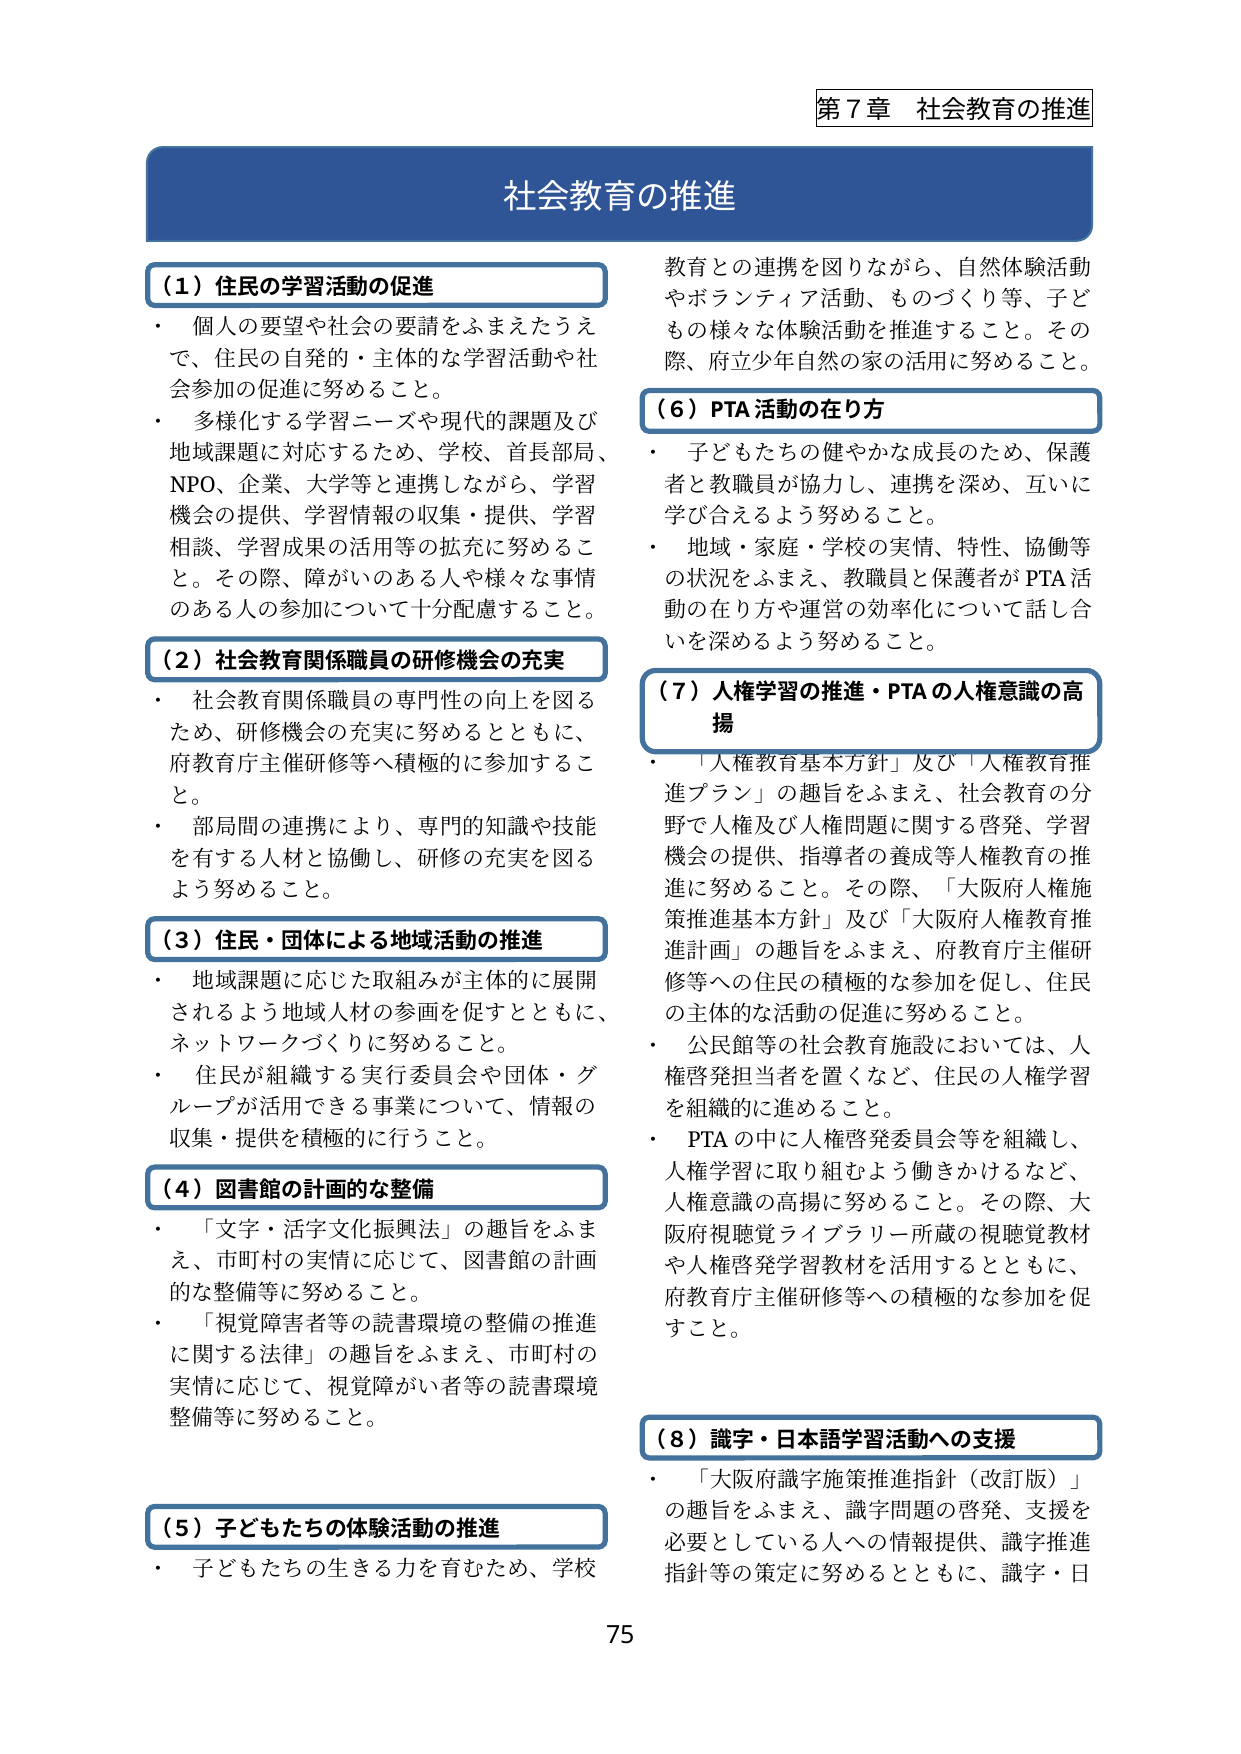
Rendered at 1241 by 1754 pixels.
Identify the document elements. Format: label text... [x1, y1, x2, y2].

text ・ 「視覚障害者等の読書環境の整備の推進に関する法律」の趣旨をふまえ、市町村の実情に応じて、視覚障がい者等の読書環境整備等に努めること。 [148, 1306, 598, 1432]
text ・ 子どもたちの健やかな成長のため、保護者と教職員が協力し、連携を深め、互いに学び合えるよう努めること。 [642, 435, 1092, 530]
text ・ PTAの中に人権啓発委員会等を組織し、人権学習に取り組むよう働きかけるなど、人権意識の高揚に努めること。その際、大阪府視聴覚ライブラリー所蔵の視聴覚教材や人権啓発学習教材を活用するとともに、府教育庁主催研修等への積極的な参加を促すこと。 [642, 1122, 1092, 1343]
text ・ 地域課題に応じた取組みが主体的に展開されるよう地域人材の参画を促すとともに、ネットワークづくりに努めること。 [148, 963, 598, 1058]
text ・ 「文字・活字文化振興法」の趣旨をふまえ、市町村の実情に応じて、図書館の計画的な整備等に努めること。 [148, 1212, 598, 1306]
text ・ 「大阪府識字施策推進指針（改訂版）」の趣旨をふまえ、識字問題の啓発、支援を必要としている人への情報提供、識字推進指針等の策定に努めるとともに、識字・日本語教室について新たな教室の開設や、学習支援者の育成等、教室活動への支援を充実させること。 [642, 1462, 1092, 1588]
text ・ 「人権教育基本方針」及び「人権教育推進プラン」の趣旨をふまえ、社会教育の分野で人権及び人権問題に関する啓発、学習機会の提供、指導者の養成等人権教育の推進に努めること。その際、「大阪府人権施策推進基本方針」及び「大阪府人権教育推進計画」の趣旨をふまえ、府教育庁主催研修等への住民の積極的な参加を促し、住民の主体的な活動の促進に努めること。 [642, 748, 1092, 1028]
text ・ 住民が組織する実行委員会や団体・グループが活用できる事業について、情報の収集・提供を積極的に行うこと。 [148, 1058, 598, 1152]
text ・ 個人の要望や社会の要請をふまえたうえで、住民の自発的・主体的な学習活動や社会参加の促進に努めること。 [148, 309, 598, 404]
text ・ 公民館等の社会教育施設においては、人権啓発担当者を置くなど、住民の人権学習を組織的に進めること。 [642, 1028, 1092, 1122]
text ・ 地域・家庭・学校の実情、特性、協働等の状況をふまえ、教職員と保護者がPTA活動の在り方や運営の効率化について話し合いを深めるよう努めること。 [642, 530, 1092, 656]
text ・ 社会教育関係職員の専門性の向上を図るため、研修機会の充実に努めるとともに、府教育庁主催研修等へ積極的に参加すること。 [148, 684, 598, 809]
text ・ 多様化する学習ニーズや現代的課題及び地域課題に対応するため、学校、首長部局、NPO、企業、大学等と連携しながら、学習機会の提供、学習情報の収集・提供、学習相談、学習成果の活用等の拡充に努めること。その際、障がいのある人や様々な事情のある人の参加について十分配慮すること。 [148, 404, 598, 624]
text ・ 子どもたちの生きる力を育むため、学校教育との連携を図りながら、自然体験活動やボランティア活動、ものづくり等、子どもの様々な体験活動を推進すること。その際、府立少年自然の家の活用に努めること。 [642, 250, 1092, 376]
text ・ 子どもたちの生きる力を育むため、学校教育との連携を図りながら、自然体験活動やボランティア活動、ものづくり等、子どもの様々な体験活動を推進すること。その際、府立少年自然の家の活用に努めること。 [148, 1551, 598, 1583]
text ・ 部局間の連携により、専門的知識や技能を有する人材と協働し、研修の充実を図るよう努めること。 [148, 809, 598, 904]
